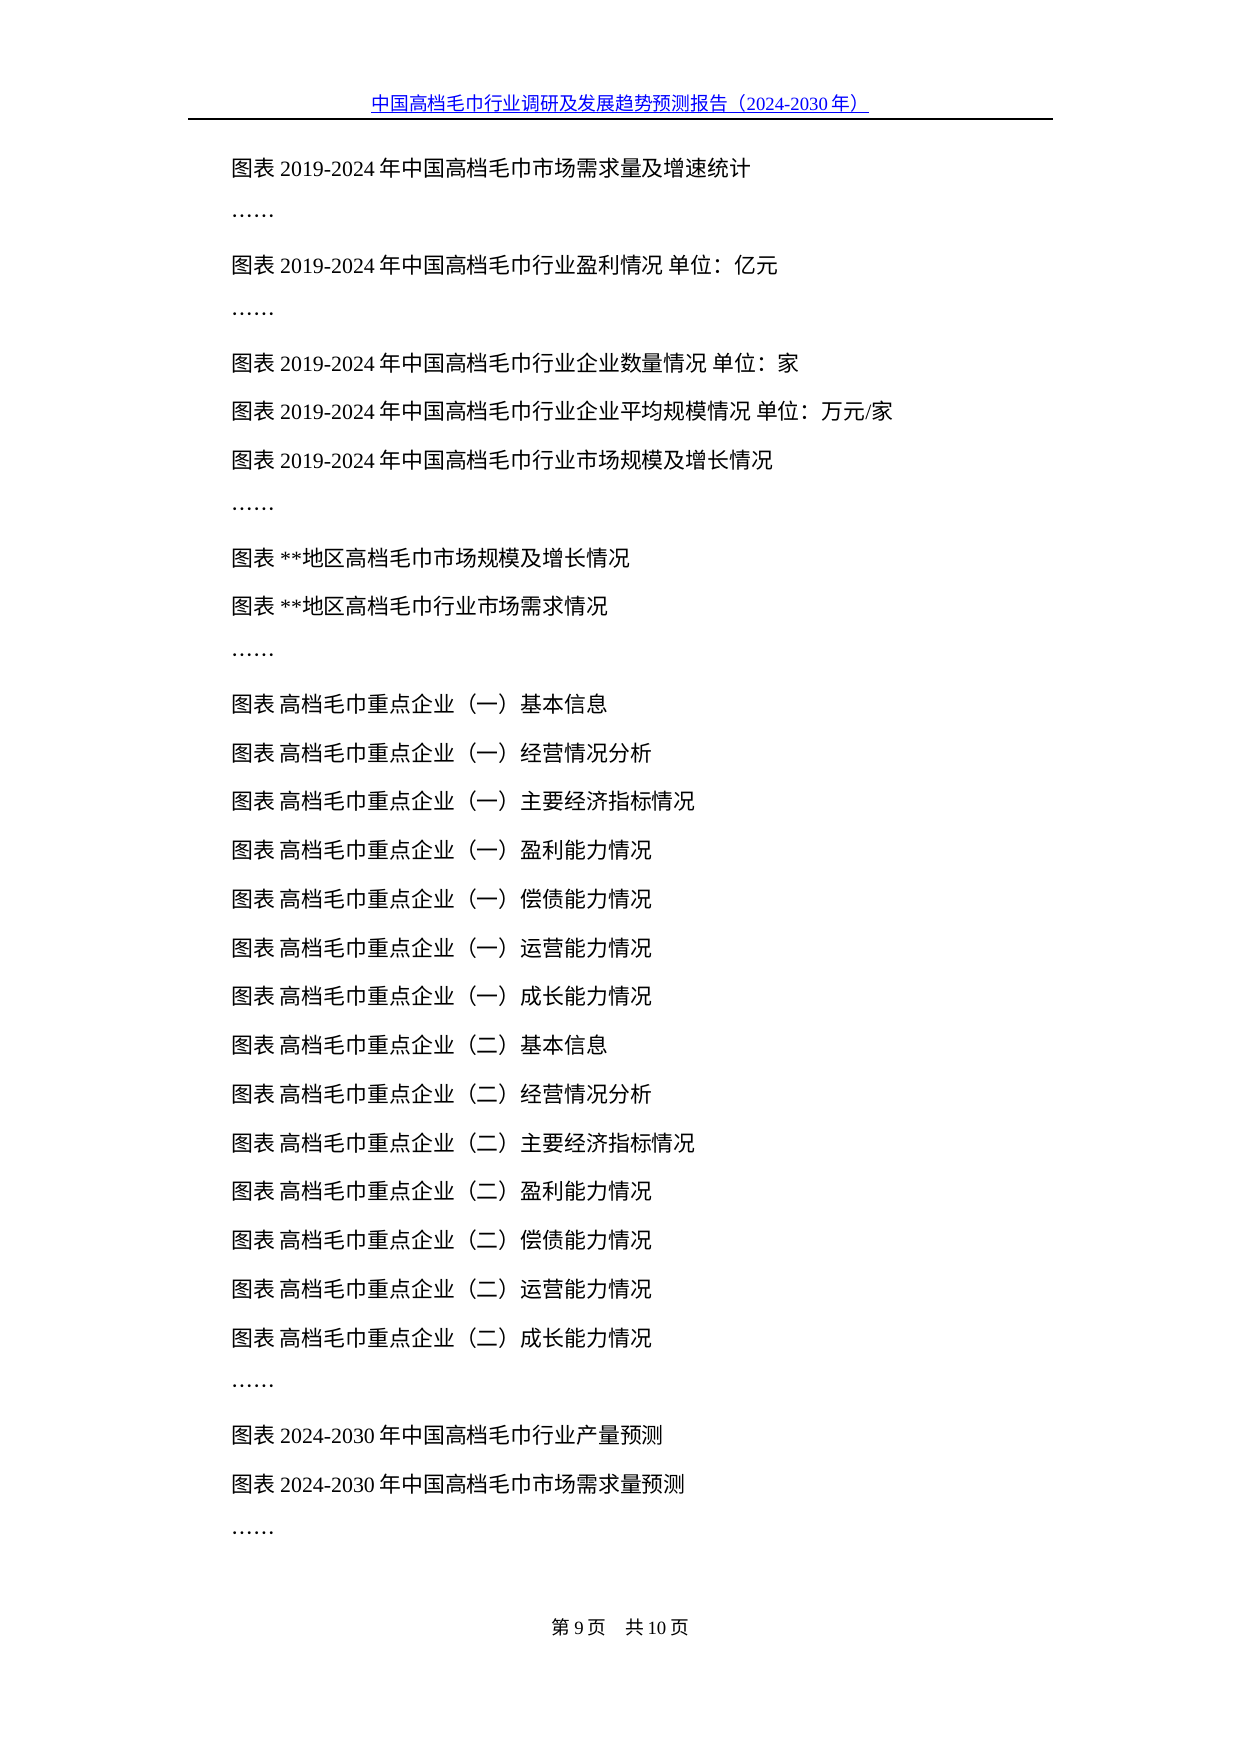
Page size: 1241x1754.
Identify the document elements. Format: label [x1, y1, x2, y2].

text [187, 150, 1053, 1548]
